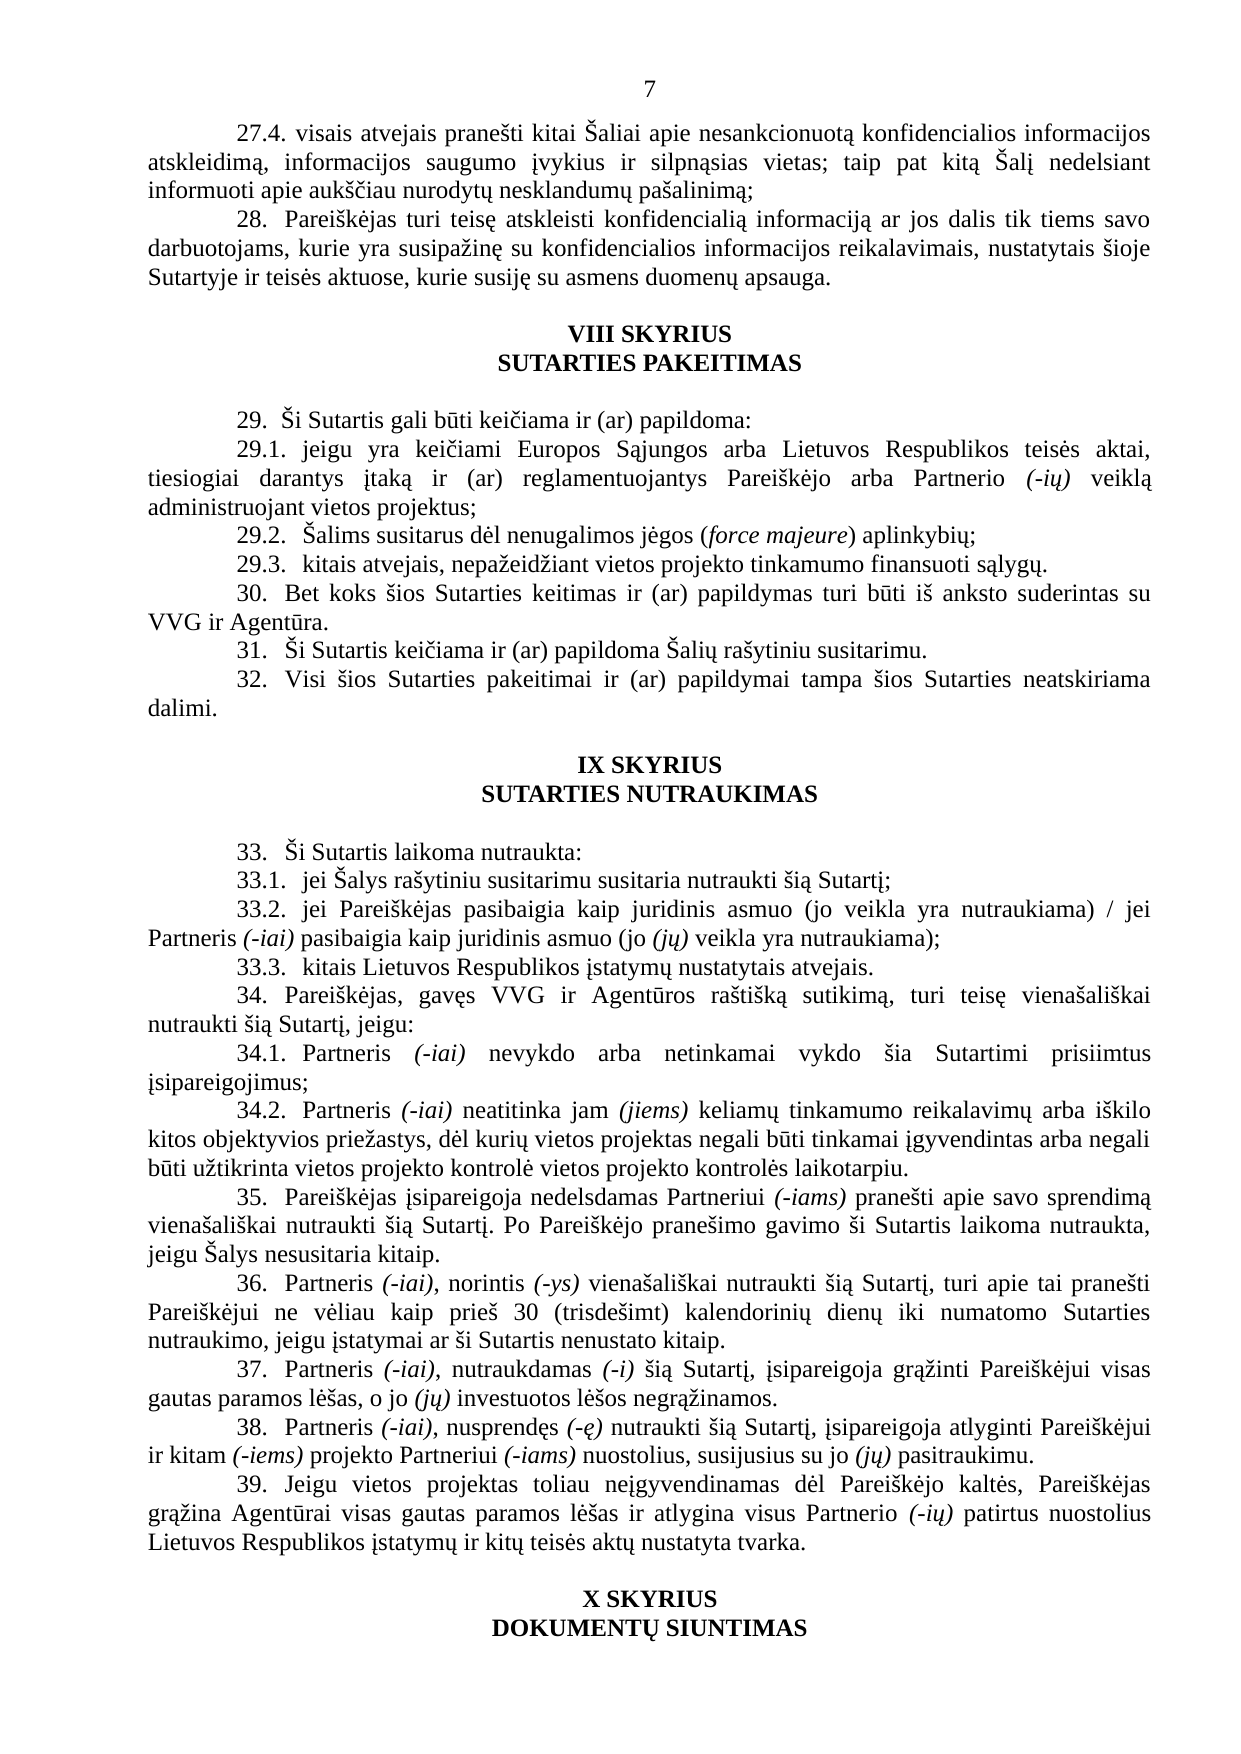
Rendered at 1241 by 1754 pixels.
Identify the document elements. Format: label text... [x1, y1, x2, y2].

text 35. Pareiškėjas įsipareigoja nedelsdamas Partneriui (-iams) pranešti apie savo sprendimą vienašališkai nutraukti šią Sutartį. Po Pareiškėjo pranešimo gavimo ši Sutartis laikoma nutraukta, jeigu Šalys nesusitaria kitaip. [148, 1182, 1152, 1268]
text 38. Partneris (-iai), nusprendęs (-ę) nutraukti šią Sutartį, įsipareigoja atlyginti Pareiškėjui ir kitam (-iems) projekto Partneriui (-iams) nuostolius, susijusius su jo (jų) pasitraukimu. [148, 1412, 1152, 1469]
text 29. Ši Sutartis gali būti keičiama ir (ar) papildoma: [148, 406, 1152, 434]
text 29.1. jeigu yra keičiami Europos Sąjungos arba Lietuvos Respublikos teisės aktai, tiesiogiai darantys įtaką ir (ar) reglamentuojantys Pareiškėjo arba Partnerio (-ių) veiklą administruojant vietos projektus; [148, 434, 1152, 521]
text 30. Bet koks šios Sutarties keitimas ir (ar) papildymas turi būti iš anksto suderintas su VVG ir Agentūra. [148, 578, 1152, 636]
text 33.1. jei Šalys rašytiniu susitarimu susitaria nutraukti šią Sutartį; [148, 866, 1152, 894]
subtitle SUTARTIES NUTRAUKIMAS [148, 779, 1152, 808]
subtitle VIII SKYRIUS [148, 319, 1152, 348]
text 31. Ši Sutartis keičiama ir (ar) papildoma Šalių rašytiniu susitarimu. [148, 636, 1152, 664]
text 28. Pareiškėjas turi teisę atskleisti konfidencialią informaciją ar jos dalis tik tiems savo darbuotojams, kurie yra susipažinę su konfidencialios informacijos reikalavimais, nustatytais šioje Sutartyje ir teisės aktuose, kurie susiję su asmens duomenų apsauga. [148, 204, 1152, 291]
text 29.3. kitais atvejais, nepažeidžiant vietos projekto tinkamumo finansuoti sąlygų. [148, 549, 1152, 578]
text 27.4. visais atvejais pranešti kitai Šaliai apie nesankcionuotą konfidencialios informacijos atskleidimą, informacijos saugumo įvykius ir silpnąsias vietas; taip pat kitą Šalį nedelsiant informuoti apie aukščiau nurodytų nesklandumų pašalinimą; [148, 118, 1152, 204]
text 33.3. kitais Lietuvos Respublikos įstatymų nustatytais atvejais. [148, 952, 1152, 981]
text 33. Ši Sutartis laikoma nutraukta: [148, 837, 1152, 866]
text 32. Visi šios Sutarties pakeitimai ir (ar) papildymai tampa šios Sutarties neatskiriama dalimi. [148, 664, 1152, 722]
text 36. Partneris (-iai), norintis (-ys) vienašališkai nutraukti šią Sutartį, turi apie tai pranešti Pareiškėjui ne vėliau kaip prieš 30 (trisdešimt) kalendorinių dienų iki numatomo Sutarties nutraukimo, jeigu įstatymai ar ši Sutartis nenustato kitaip. [148, 1268, 1152, 1354]
text 29.2. Šalims susitarus dėl nenugalimos jėgos (force majeure) aplinkybių; [148, 521, 1152, 549]
text 34. Pareiškėjas, gavęs VVG ir Agentūros raštišką sutikimą, turi teisę vienašališkai nutraukti šią Sutartį, jeigu: [148, 981, 1152, 1038]
subtitle IX SKYRIUS [148, 751, 1152, 779]
text 37. Partneris (-iai), nutraukdamas (-i) šią Sutartį, įsipareigoja grąžinti Pareiškėjui visas gautas paramos lėšas, o jo (jų) investuotos lėšos negrąžinamos. [148, 1354, 1152, 1412]
subtitle X SKYRIUS [148, 1584, 1152, 1613]
subtitle dokumentų SIUNTIMAS [148, 1613, 1152, 1642]
text 34.1. Partneris (-iai) nevykdo arba netinkamai vykdo šia Sutartimi prisiimtus įsipareigojimus; [148, 1038, 1152, 1096]
text 39. Jeigu vietos projektas toliau neįgyvendinamas dėl Pareiškėjo kaltės, Pareiškėjas grąžina Agentūrai visas gautas paramos lėšas ir atlygina visus Partnerio (-ių) patirtus nuostolius Lietuvos Respublikos įstatymų ir kitų teisės aktų nustatyta tvarka. [148, 1469, 1152, 1556]
subtitle SUTARTIES PAKEITIMAS [148, 348, 1152, 377]
text 33.2. jei Pareiškėjas pasibaigia kaip juridinis asmuo (jo veikla yra nutraukiama) / jei Partneris (-iai) pasibaigia kaip juridinis asmuo (jo (jų) veikla yra nutraukiama); [148, 894, 1152, 952]
text 34.2. Partneris (-iai) neatitinka jam (jiems) keliamų tinkamumo reikalavimų arba iškilo kitos objektyvios priežastys, dėl kurių vietos projektas negali būti tinkamai įgyvendintas arba negali būti užtikrinta vietos projekto kontrolė vietos projekto kontrolės laikotarpiu. [148, 1096, 1152, 1182]
